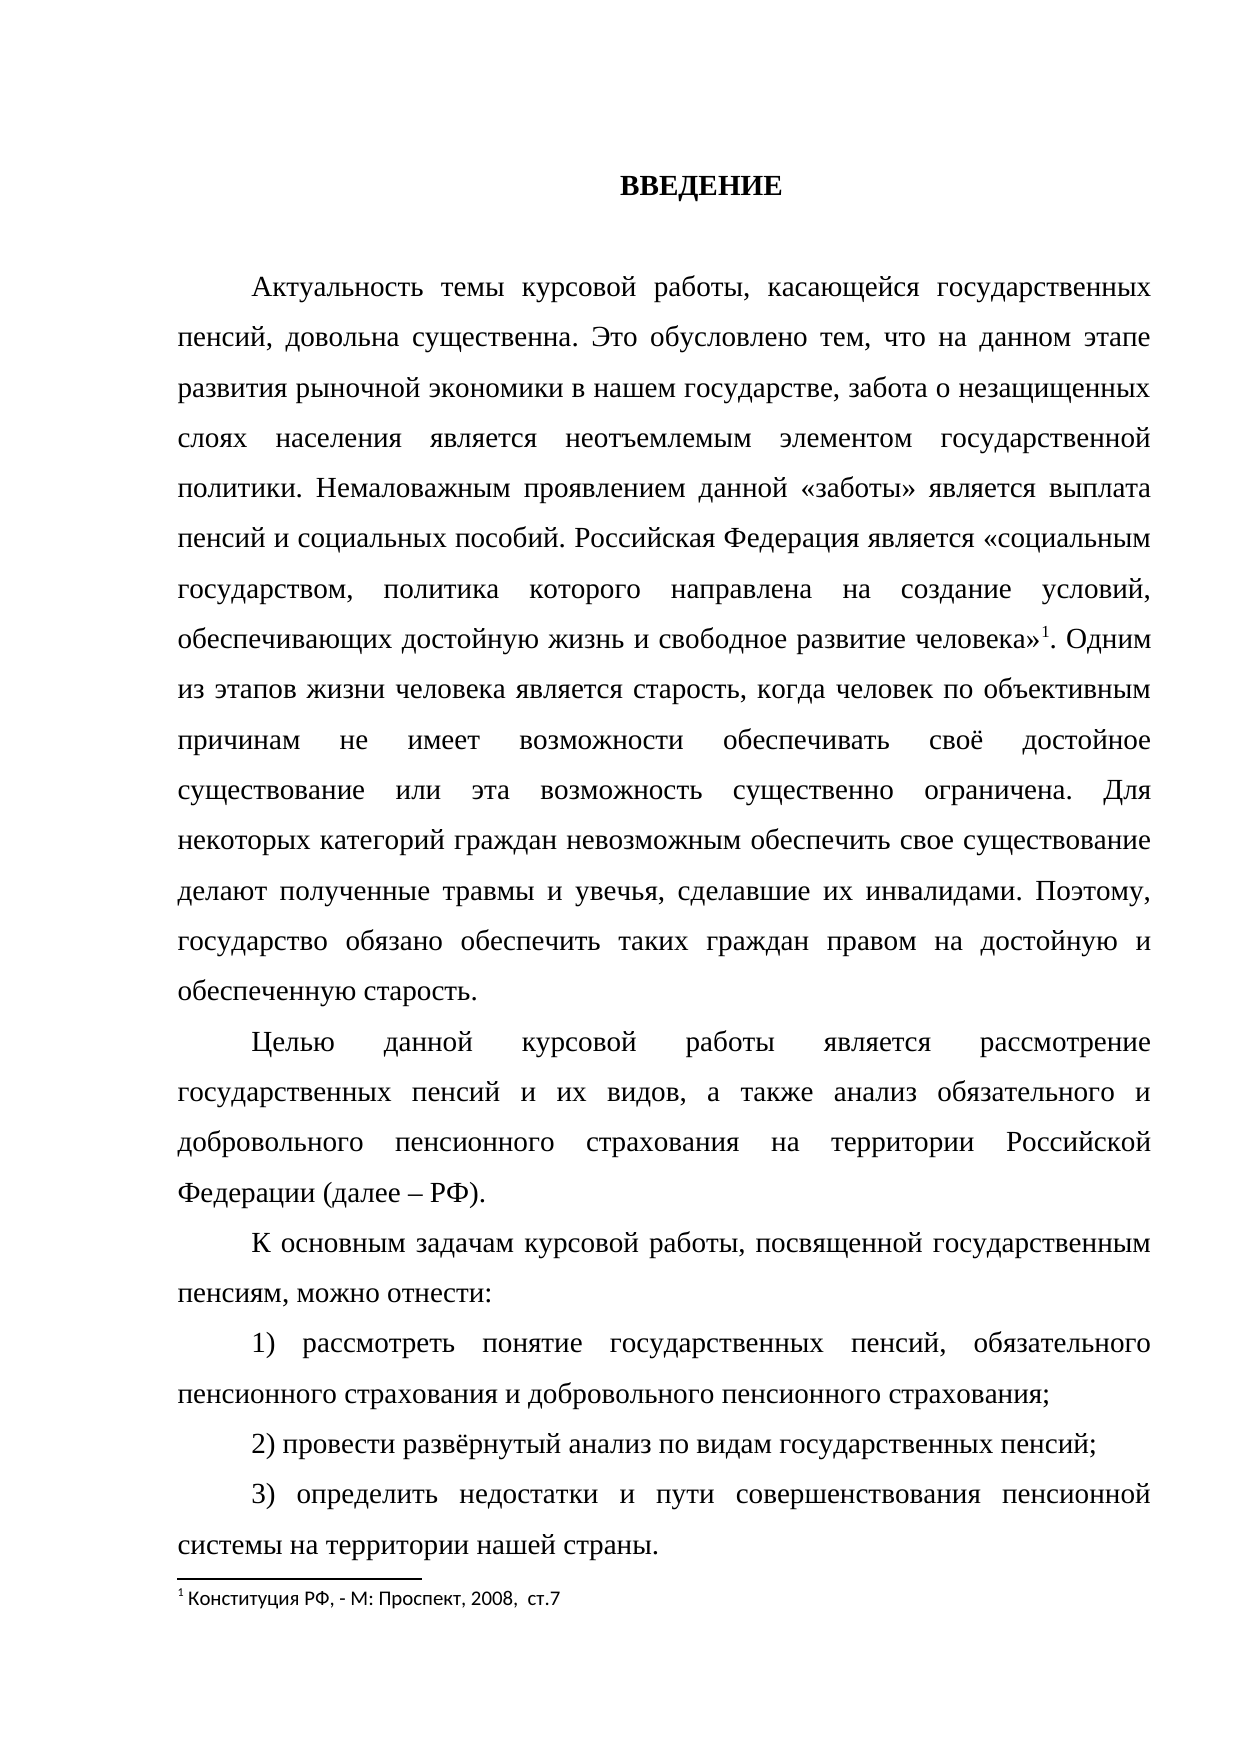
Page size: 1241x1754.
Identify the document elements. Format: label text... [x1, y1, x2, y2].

text 3) определить недостатки и пути совершенствования пенсионной системы на территории нашей страны. [177, 1477, 1152, 1560]
text 2) провести развёрнутый анализ по видам государственных пенсий; [177, 1426, 1152, 1460]
text Целью данной курсовой работы является рассмотрение государственных пенсий и их видов, а также анализ обязательного и добровольного пенсионного страхования на территории Российской Федерации (далее – РФ). [177, 1024, 1152, 1208]
text 1) рассмотреть понятие государственных пенсий, обязательного пенсионного страхования и добровольного пенсионного страхования; [177, 1326, 1152, 1409]
text Актуальность темы курсовой работы, касающейся государственных пенсий, довольна существенна. Это обусловлено тем, что на данном этапе развития рыночной экономики в нашем государстве, забота о незащищенных слоях населения является неотъемлемым элементом государственной политики. Немаловажным проявлением данной «заботы» является выплата пенсий и социальных пособий. Российская Федерация является «социальным государством, политика которого направлена на создание условий, обеспечивающих достойную жизнь и свободное развитие человека». Одним из этапов жизни человека является старость, когда человек по объективным причинам не имеет возможности обеспечивать своё достойное существование или эта возможность существенно ограничена. Для некоторых категорий граждан невозможным обеспечить свое существование делают полученные травмы и увечья, сделавшие их инвалидами. Поэтому, государство обязано обеспечить таких граждан правом на достойную и обеспеченную старость. [177, 269, 1152, 1007]
text ВВЕДЕНИЕ [177, 168, 1152, 202]
text К основным задачам курсовой работы, посвященной государственным пенсиям, можно отнести: [177, 1225, 1152, 1309]
